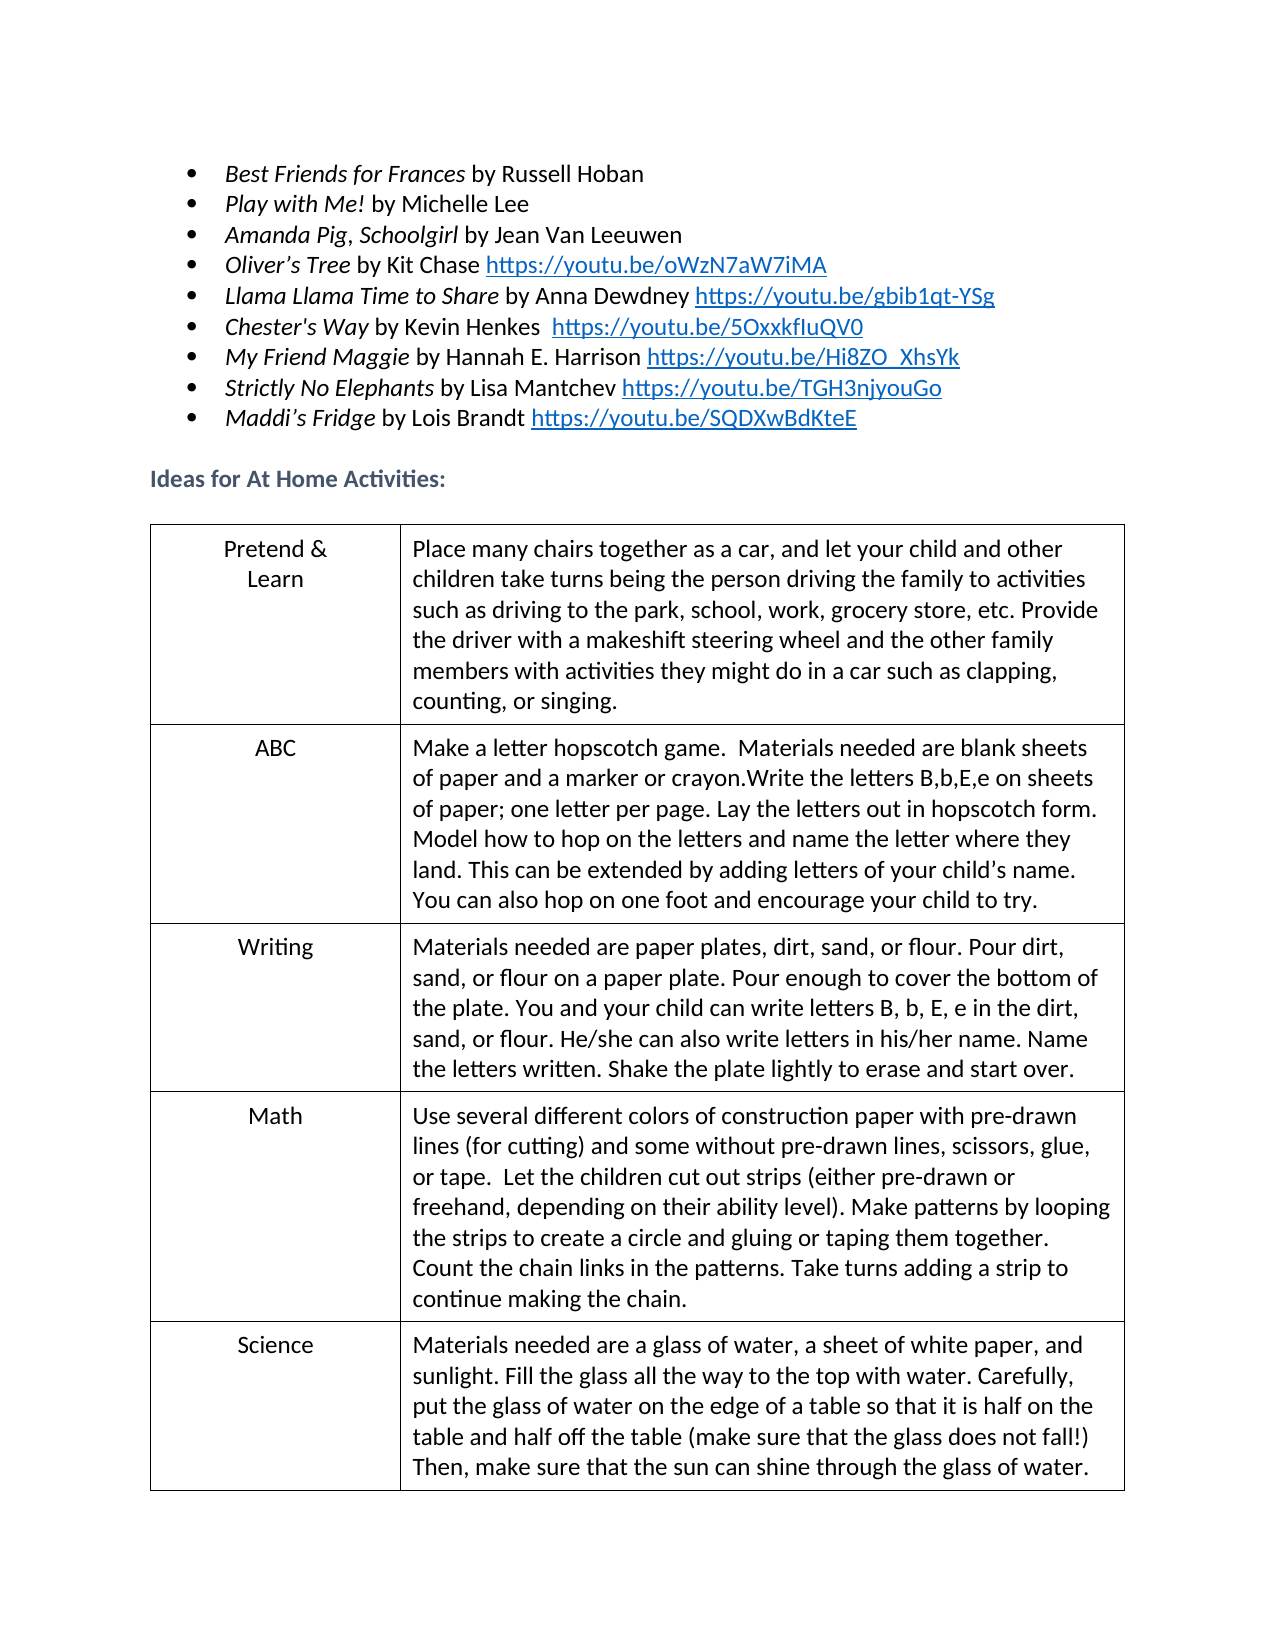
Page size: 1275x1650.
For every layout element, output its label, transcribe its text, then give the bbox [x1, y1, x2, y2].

list Best Friends for Frances by Russell Hoban [187, 158, 1125, 188]
table_cell Make a letter hopscotch game. Materials needed are blank sheets of paper and a marker or crayon.Write the letters B,b,E,e on sheets of paper; one letter per page. Lay the letters out in hopscotch form. Model how to hop on the letters and name the letter where they land. This can be extended by adding letters of your child’s name. You can also hop on one foot and encourage your child to try. [401, 725, 1124, 923]
list Chester's Way by Kevin Henkes https://youtu.be/5OxxkfIuQV0 [187, 311, 1125, 341]
table_cell Math [151, 1092, 400, 1321]
list Strictly No Elephants by Lisa Mantchev https://youtu.be/TGH3njyouGo [187, 372, 1125, 402]
table_cell Science [151, 1322, 400, 1489]
table_header Place many chairs together as a car, and let your child and other children take turns being the person driving the family to activities such as driving to the park, school, work, grocery store, etc. Provide the driver with a makeshift steering wheel and the other family members with activities they might do in a car such as clapping, counting, or singing. [401, 525, 1124, 723]
table_header Pretend & Learn [151, 525, 400, 723]
list Llama Llama Time to Share by Anna Dewdney https://youtu.be/gbib1qt-YSg [187, 280, 1125, 311]
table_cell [401, 1322, 1124, 1489]
list Oliver’s Tree by Kit Chase https://youtu.be/oWzN7aW7iMA [187, 249, 1125, 280]
table_cell Materials needed are paper plates, dirt, sand, or flour. Pour dirt, sand, or flour on a paper plate. Pour enough to cover the bottom of the plate. You and your child can write letters B, b, E, e in the dirt, sand, or flour. He/she can also write letters in his/her name. Name the letters written. Shake the plate lightly to erase and start over. [401, 924, 1124, 1091]
table_cell Use several different colors of construction paper with pre-drawn lines (for cutting) and some without pre-drawn lines, scissors, glue, or tape. Let the children cut out strips (either pre-drawn or freehand, depending on their ability level). Make patterns by looping the strips to create a circle and gluing or taping them together. Count the chain links in the patterns. Take turns adding a strip to continue making the chain. [401, 1092, 1124, 1321]
list Play with Me! by Michelle Lee [187, 188, 1125, 219]
table_cell Writing [151, 924, 400, 1091]
list My Friend Maggie by Hannah E. Harrison https://youtu.be/Hi8ZO_XhsYk [187, 341, 1125, 372]
list Maddi’s Fridge by Lois Brandt https://youtu.be/SQDXwBdKteE [187, 402, 1125, 433]
text Ideas for At Home Activities: [150, 463, 1125, 494]
list Amanda Pig, Schoolgirl by Jean Van Leeuwen [187, 219, 1125, 249]
table_cell ABC [151, 725, 400, 923]
